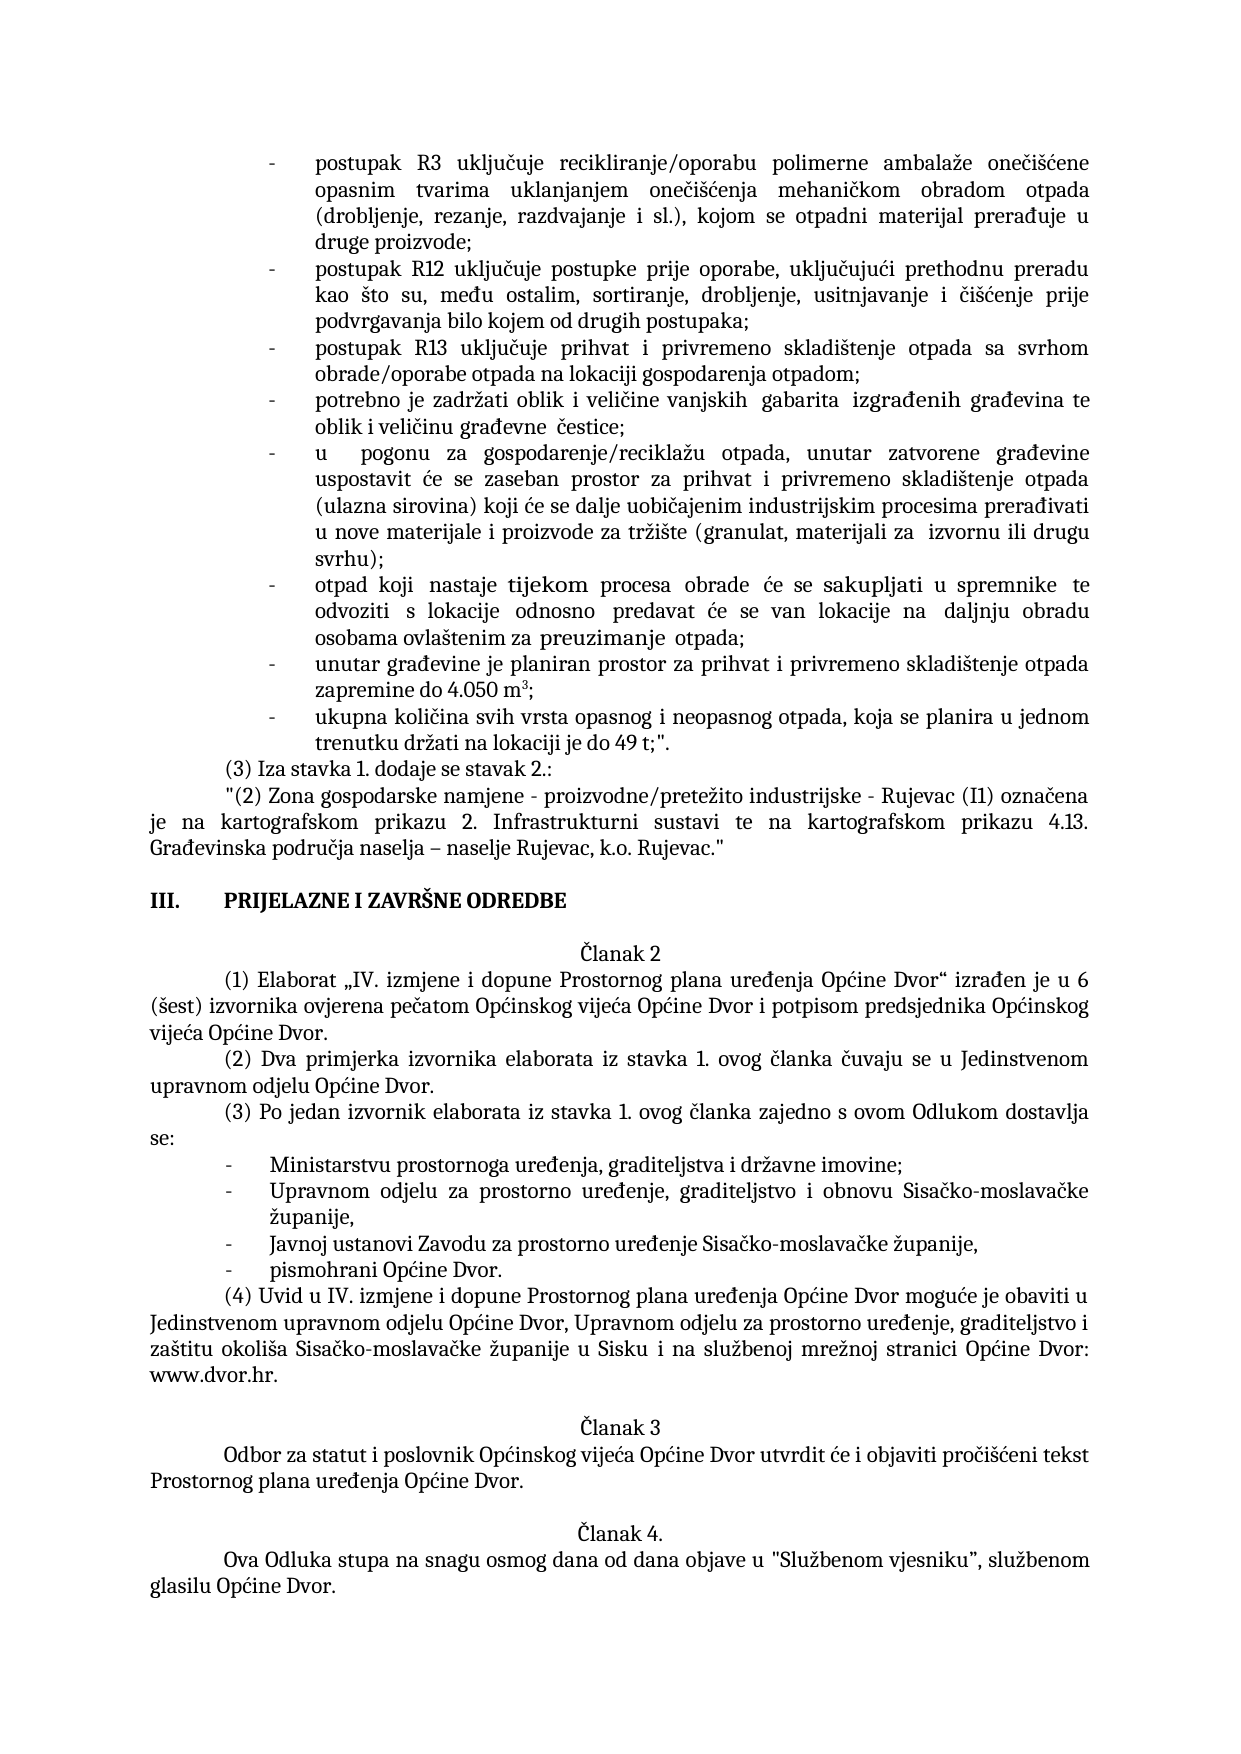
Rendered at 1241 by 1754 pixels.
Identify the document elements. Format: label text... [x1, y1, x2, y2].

text (3) Iza stavka 1. dodaje se stavak 2.: [224, 756, 1090, 782]
text Članak [150, 1415, 1090, 1441]
text Ova Odluka stupa na snagu osmog dana od dana objave u "Službenom vjesniku”, službenom glasilu Općine Dvor. [150, 1547, 1090, 1599]
text Članak [150, 941, 1090, 967]
text (4) Uvid u IV. izmjene i dopune Prostornog plana uređenja Općine Dvor moguće je obaviti u Jedinstvenom upravnom odjelu Općine Dvor, Upravnom odjelu za prostorno uređenje, graditeljstvo i zaštitu okoliša Sisačko-moslavačke županije u Sisku i na službenoj mrežnoj stranici Općine Dvor: www.dvor.hr. [150, 1283, 1090, 1389]
text (3) Po jedan izvornik elaborata iz stavka 1. ovog članka zajedno s ovom Odlukom dostavlja se: [150, 1099, 1090, 1151]
text - u pogonu za gospodarenje/reciklažu otpada, unutar zatvorene građevine uspostavit će se zaseban prostor za prihvat i privremeno skladištenje otpada (ulazna sirovina) koji će se dalje uobičajenim industrijskim procesima prerađivati u nove materijale i proizvode za tržište (granulat, materijali za izvornu ili drugu svrhu); [268, 440, 1090, 572]
text "(2) Zona gospodarske namjene - proizvodne/pretežito industrijske - Rujevac (I1) označena je na kartografskom prikazu 2. Infrastrukturni sustavi te na kartografskom prikazu 4.13. Građevinska područja naselja – naselje Rujevac, k.o. Rujevac." [150, 782, 1090, 862]
text - unutar građevine je planiran prostor za prihvat i privremeno skladištenje otpada zapremine do 4.050 m3; [268, 651, 1090, 703]
text - Upravnom odjelu za prostorno uređenje, graditeljstvo i obnovu Sisačko-moslavačke županije, [225, 1178, 1090, 1231]
text (1) Elaborat „IV. izmjene i dopune Prostornog plana uređenja Općine Dvor“ izrađen je u 6 (šest) izvornika ovjerena pečatom Općinskog vijeća Općine Dvor i potpisom predsjednika Općinskog vijeća Općine Dvor. [150, 967, 1090, 1046]
text - Javnoj ustanovi Zavodu za prostorno uređenje Sisačko-moslavačke županije, [225, 1231, 1090, 1257]
text - postupak R3 uključuje recikliranje/oporabu polimerne ambalaže onečišćene opasnim tvarima uklanjanjem onečišćenja mehaničkom obradom otpada (drobljenje, rezanje, razdvajanje i sl.), kojom se otpadni materijal prerađuje u druge proizvode; [268, 150, 1090, 255]
text III. PRIJELAZNE I ZAVRŠNE ODREDBE [150, 888, 1090, 914]
text - otpad koji nastaje tijekom procesa obrade će se sakupljati u spremnike te odvoziti s lokacije odnosno predavat će se van lokacije na daljnju obradu osobama ovlaštenim za preuzimanje otpada; [268, 572, 1090, 651]
text - postupak R13 uključuje prihvat i privremeno skladištenje otpada sa svrhom obrade/oporabe otpada na lokaciji gospodarenja otpadom; [268, 334, 1090, 387]
text - Ministarstvu prostornoga uređenja, graditeljstva i državne imovine; [225, 1151, 1090, 1178]
text - pismohrani Općine Dvor. [225, 1257, 1090, 1283]
text - potrebno je zadržati oblik i veličine vanjskih gabarita izgrađenih građevina te oblik i veličinu građevne čestice; [268, 387, 1090, 440]
text Odbor za statut i poslovnik Općinskog vijeća Općine Dvor utvrdit će i objaviti pročišćeni tekst Prostornog plana uređenja Općine Dvor. [150, 1441, 1090, 1494]
text Članak 4. [150, 1520, 1090, 1547]
text - postupak R12 uključuje postupke prije oporabe, uključujući prethodnu preradu kao što su, među ostalim, sortiranje, drobljenje, usitnjavanje i čišćenje prije podvrgavanja bilo kojem od drugih postupaka; [268, 255, 1090, 334]
text (2) Dva primjerka izvornika elaborata iz stavka 1. ovog članka čuvaju se u Jedinstvenom upravnom odjelu Općine Dvor. [150, 1046, 1090, 1099]
text - ukupna količina svih vrsta opasnog i neopasnog otpada, koja se planira u jednom trenutku držati na lokaciji je do 49 t;". [268, 703, 1090, 756]
